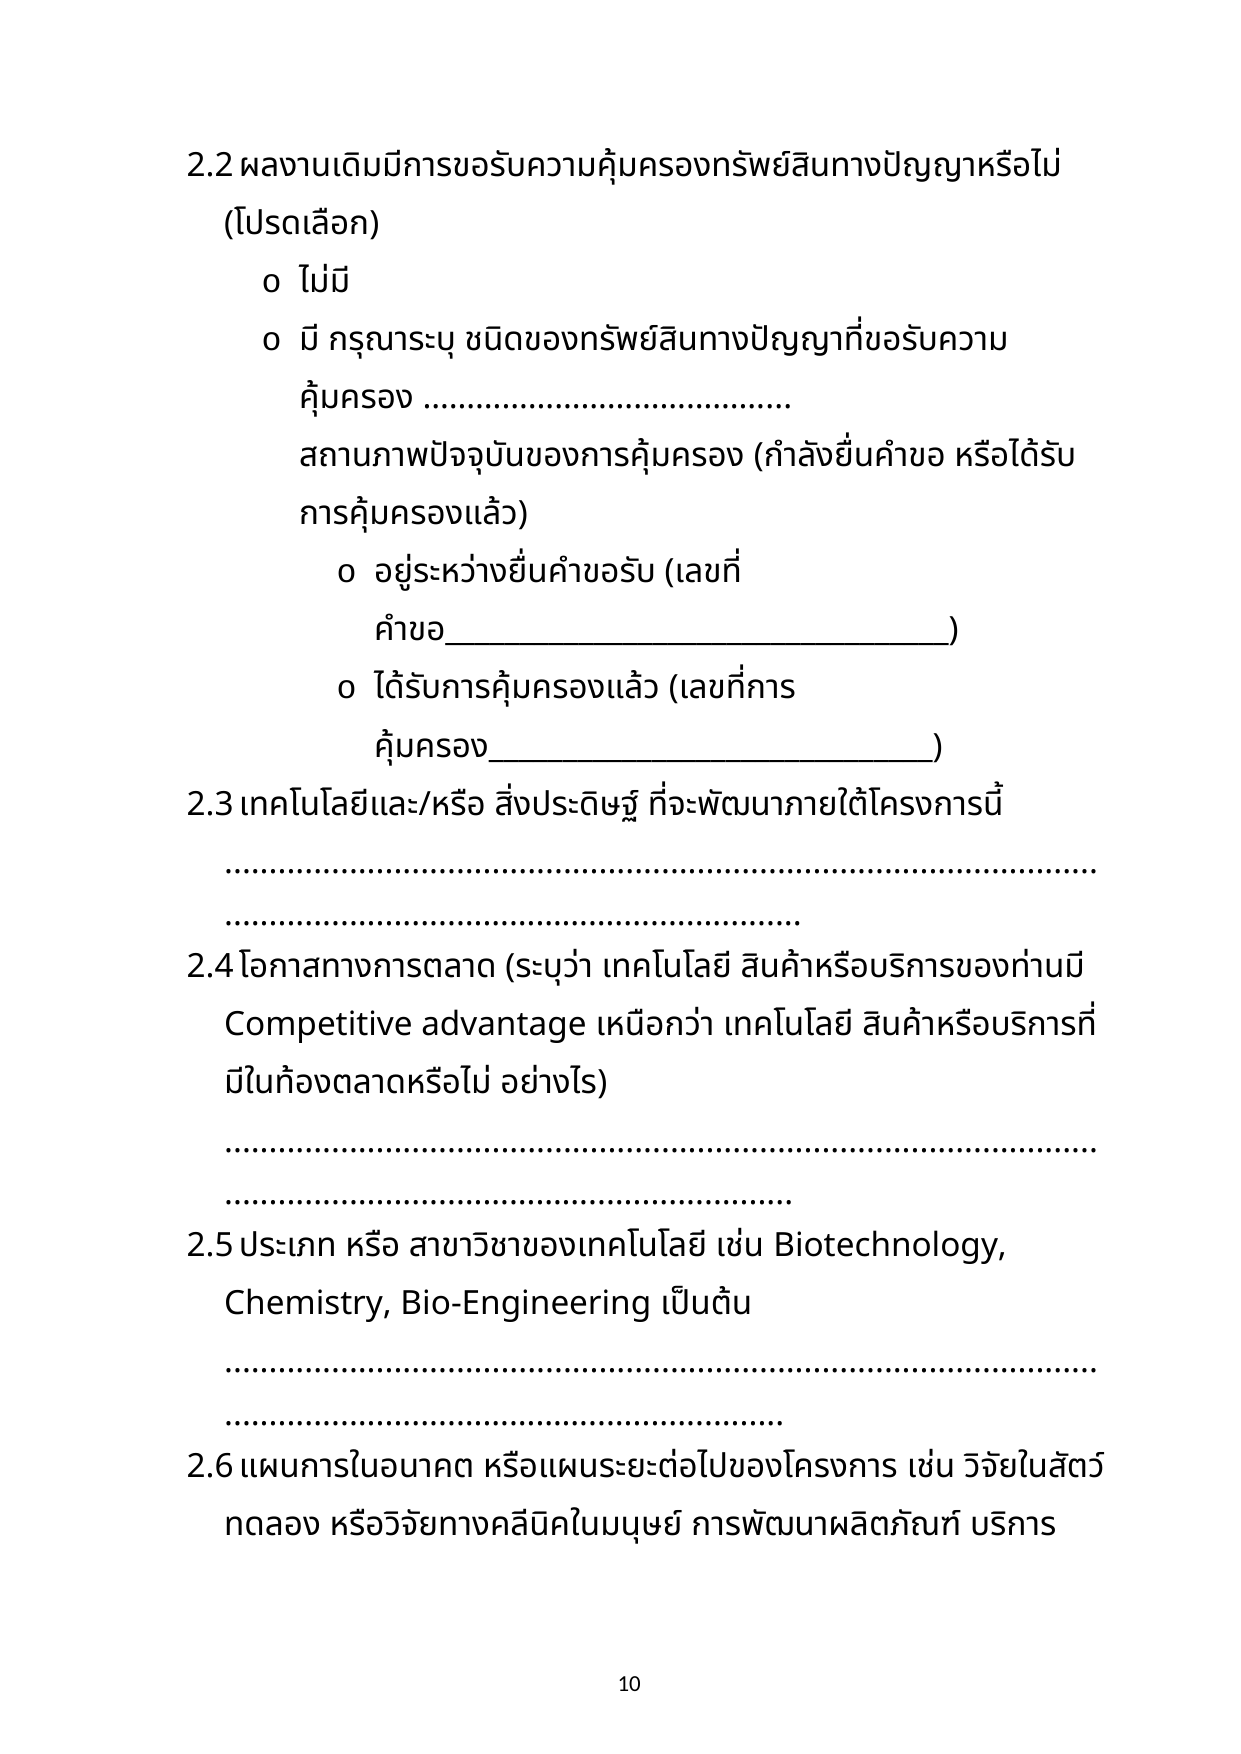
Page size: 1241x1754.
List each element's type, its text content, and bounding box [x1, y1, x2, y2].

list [186, 1441, 1107, 1550]
list อยู่ระหว่างยื่นคำขอรับ (เลขที่คำขอ__________________________________) [336, 547, 1107, 656]
list ...............................................................................................................................…………...................... [224, 1337, 1107, 1435]
list ...............................................................................................................................……………..................... [224, 838, 1107, 935]
list ประเภท หรือ สาขาวิชาของเทคโนโลยี เช่น Biotechnology, Chemistry, Bio-Engineering เป็นต้น [186, 1221, 1107, 1329]
list โอกาสทางการตลาด (ระบุว่า เทคโนโลยี สินค้าหรือบริการของท่านมี Competitive advantage เหนือกว่า เทคโนโลยี สินค้าหรือบริการที่มีในท้องตลาดหรือไม่ อย่างไร) [186, 942, 1107, 1109]
list ได้รับการคุ้มครองแล้ว (เลขที่การคุ้มครอง______________________________) [336, 663, 1107, 772]
list เทคโนโลยีและ/หรือ สิ่งประดิษฐ์ ที่จะพัฒนาภายใต้โครงการนี้ [186, 779, 1107, 830]
list ...............................................................................................................................…………....................... [224, 1116, 1107, 1214]
list ผลงานเดิมมีการขอรับความคุ้มครองทรัพย์สินทางปัญญาหรือไม่ (โปรดเลือก) [186, 141, 1107, 249]
list สถานภาพปัจจุบันของการคุ้มครอง (กำลังยื่นคำขอ หรือได้รับการคุ้มครองแล้ว) [299, 431, 1107, 539]
list ไม่มี [261, 257, 1107, 307]
list มี กรุณาระบุ ชนิดของทรัพย์สินทางปัญญาที่ขอรับความคุ้มครอง …………………………………... [261, 315, 1107, 423]
